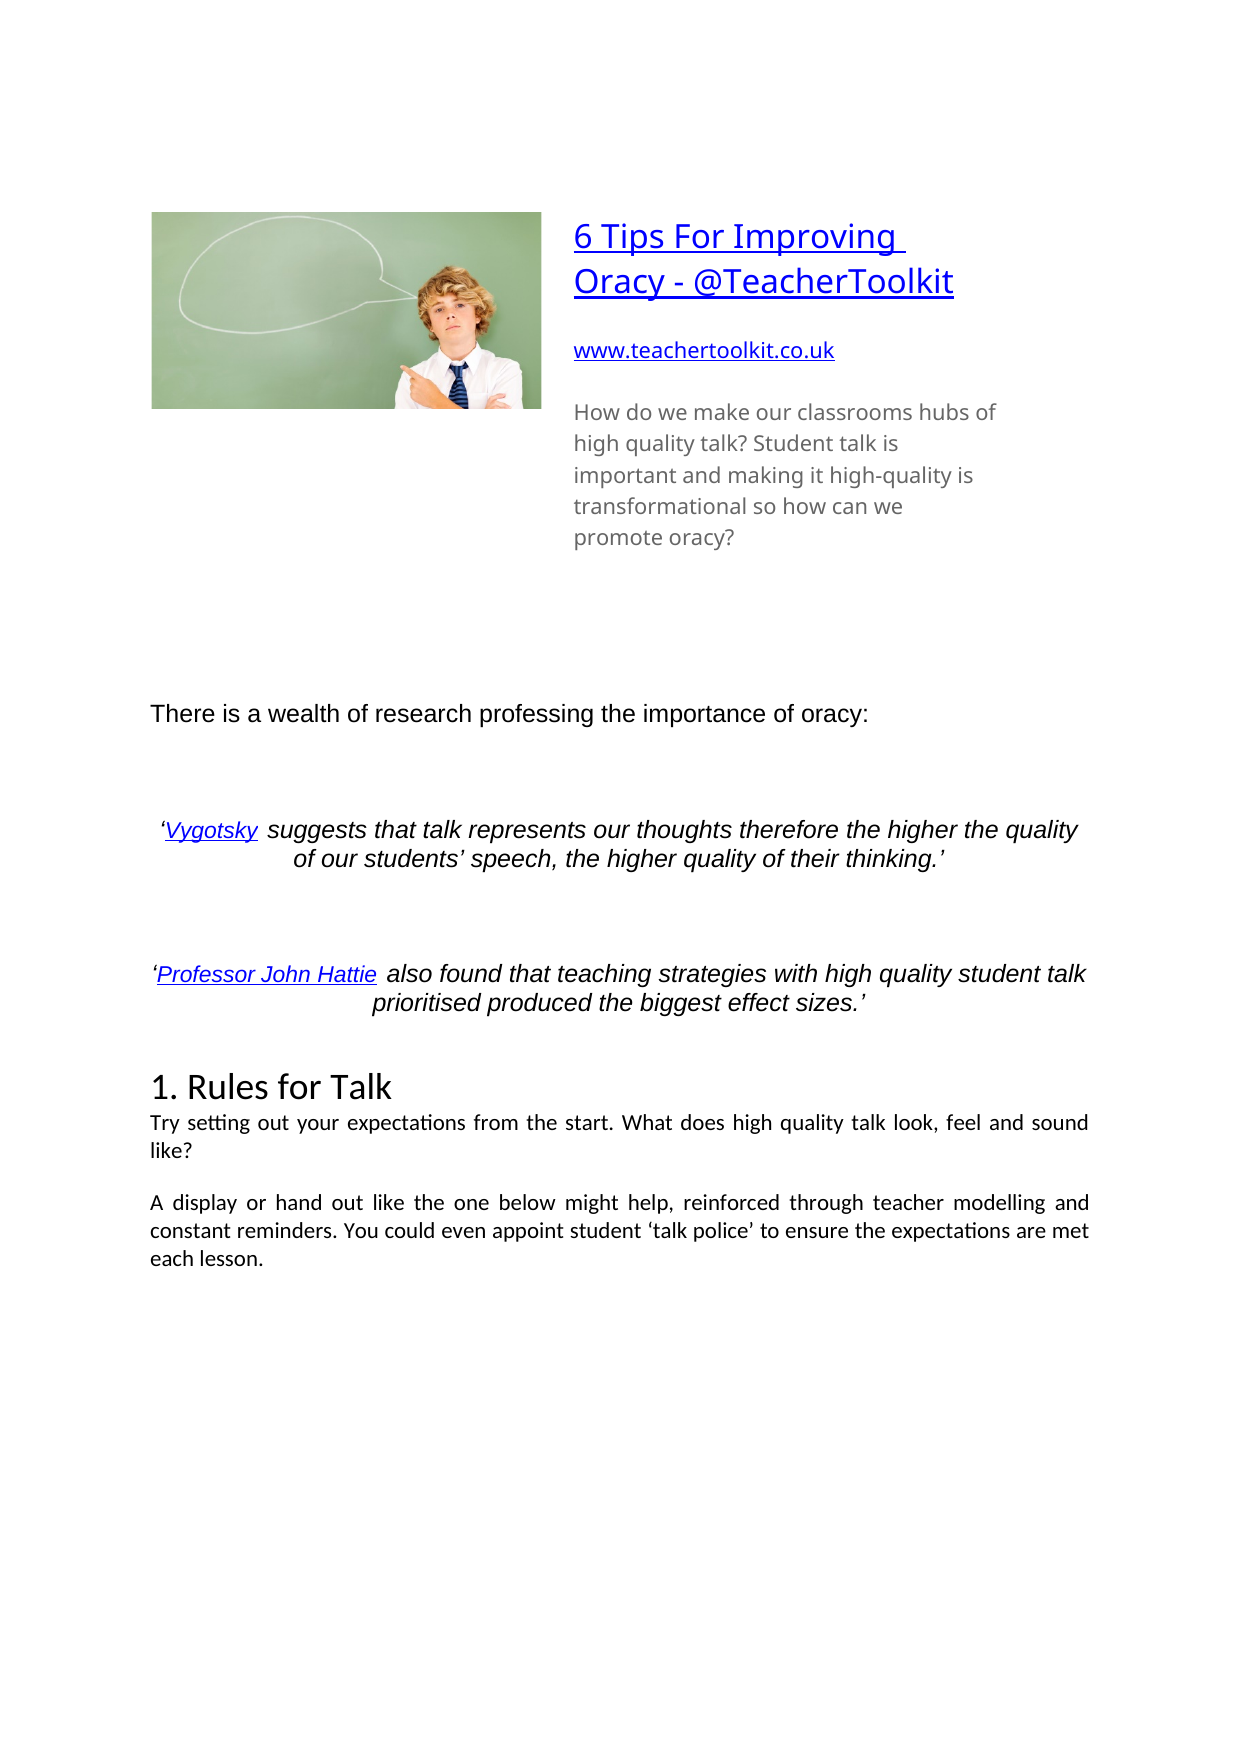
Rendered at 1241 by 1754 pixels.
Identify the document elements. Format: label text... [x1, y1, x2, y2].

text ‘Professor John Hattie also found that teaching strategies with high quality student talk prioritised produced the biggest effect sizes.’ [866, 959, 1090, 1017]
subtitle 1. Rules for Talk [150, 1063, 1090, 1108]
table_header 6 Tips For Improving Oracy - @TeacherToolkit www.teachertoolkit.co.uk How do we make our classrooms hubs of high quality talk? Student talk is important and making it high-quality is transformational so how can we promote oracy? [573, 150, 996, 583]
text ‘Vygotsky suggests that talk represents our thoughts therefore the higher the quality of our students’ speech, the higher quality of their thinking.’ [150, 815, 1090, 872]
text There is a wealth of research professing the importance of oracy: [150, 699, 1090, 728]
text A display or hand out like the one below might help, reinforced through teacher modelling and constant reminders. You could even appoint student ‘talk police’ to ensure the expectations are met each lesson. [150, 1188, 1090, 1272]
text ‘Professor John Hattie also found that teaching strategies with high quality student talk prioritised produced the biggest effect sizes.’ [150, 959, 377, 1017]
table_header [150, 150, 573, 583]
text Try setting out your expectations from the start. What does high quality talk look, feel and sound like? [150, 1108, 1090, 1164]
picture [151, 212, 542, 409]
